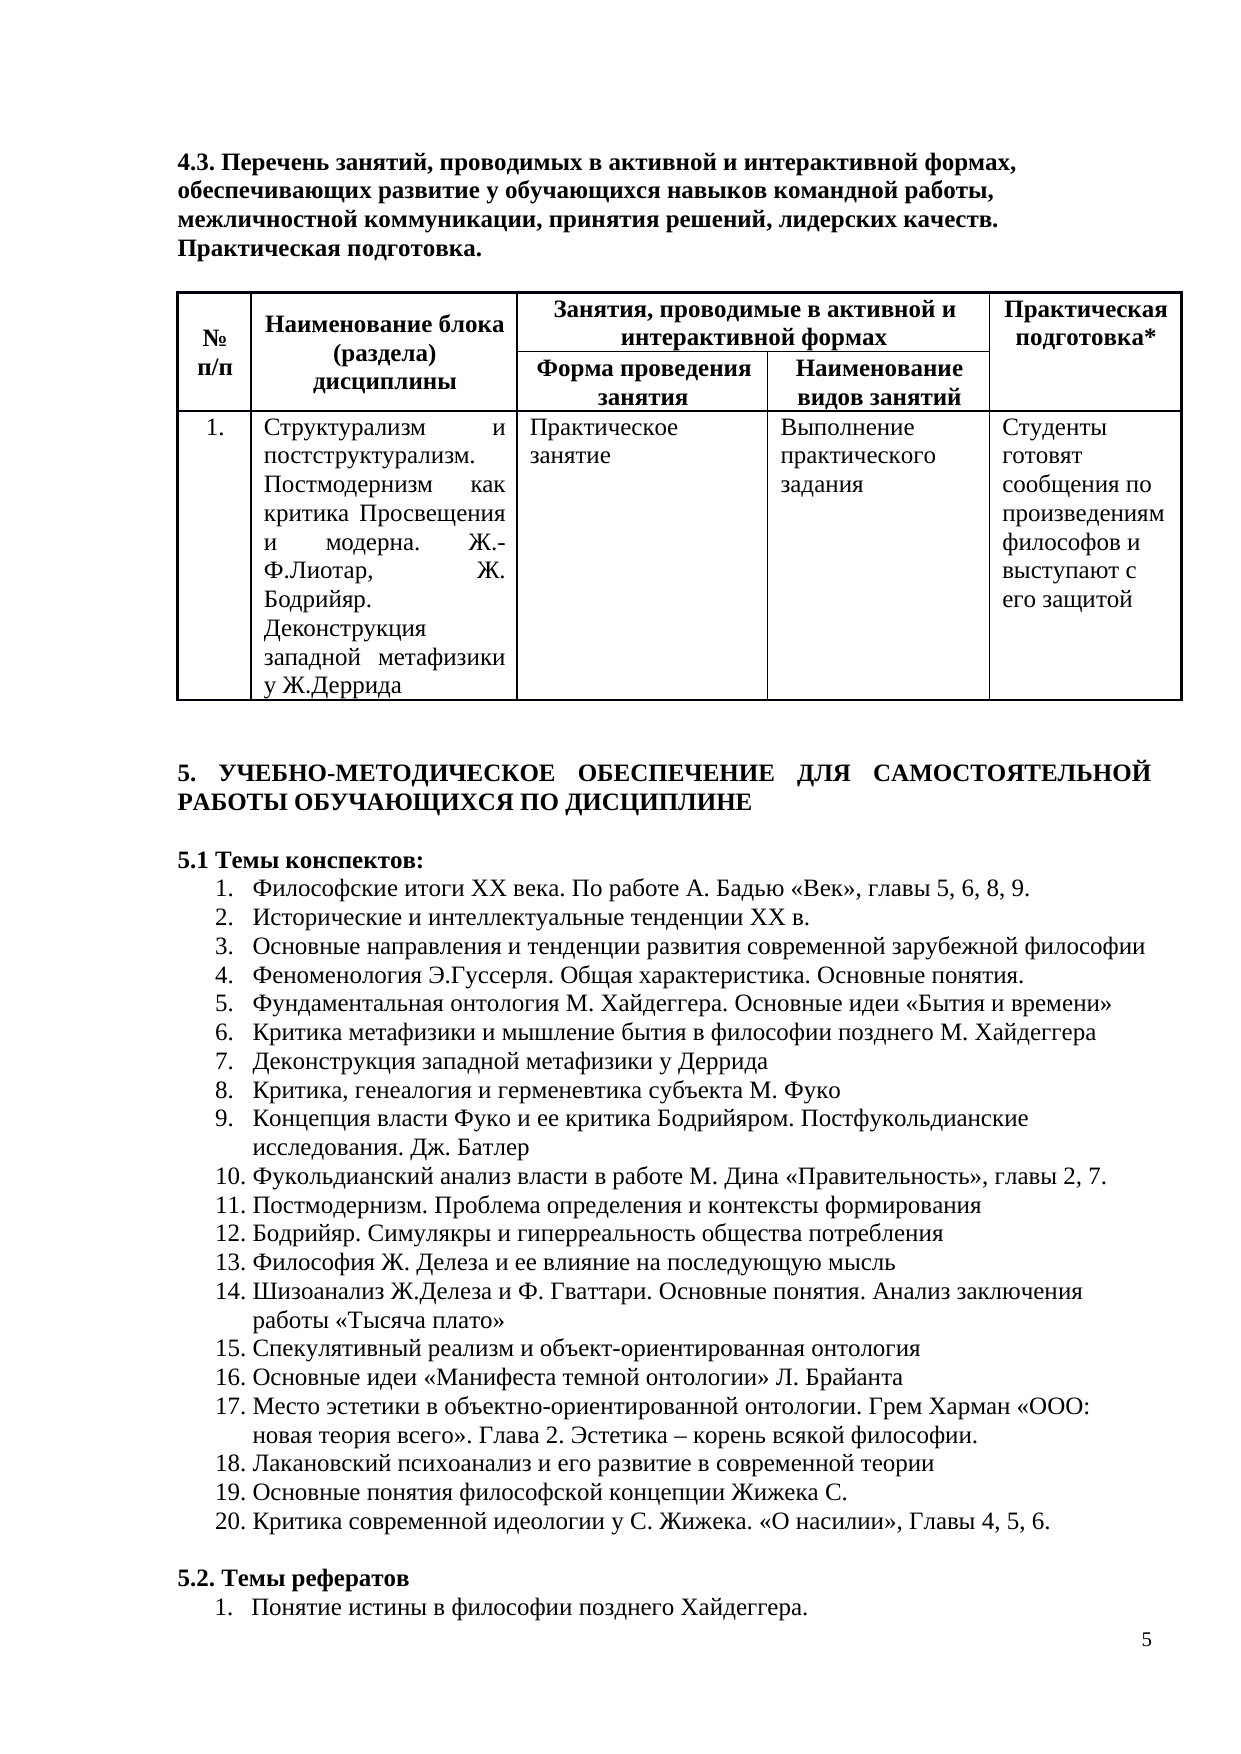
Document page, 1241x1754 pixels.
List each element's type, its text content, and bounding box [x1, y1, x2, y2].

list Критика современной идеологии у С. Жижека. «О насилии», Главы 4, 5, 6. [215, 1506, 1152, 1535]
table_cell Наименование видов занятий [768, 352, 989, 410]
list Бодрийяр. Симулякры и гиперреальность общества потребления [215, 1218, 1152, 1247]
text 5.1 Темы конспектов: [177, 845, 1152, 873]
table_header № п/п [179, 294, 250, 410]
table_cell 1. [179, 412, 250, 699]
list Постмодернизм. Проблема определения и контексты формирования [215, 1190, 1152, 1218]
list Философия Ж. Делеза и ее влияние на последующую мысль [215, 1247, 1152, 1276]
list Философские итоги ХХ века. По работе А. Бадью «Век», главы 5, 6, 8, 9. [215, 873, 1152, 902]
table_header Практическая подготовка* [990, 294, 1180, 410]
text 4.3. Перечень занятий, проводимых в активной и интерактивной формах, обеспечивающих развитие у обучающихся навыков командной работы, межличностной коммуникации, принятия решений, лидерских качеств. Практическая подготовка. [177, 147, 1152, 262]
list Критика метафизики и мышление бытия в философии позднего М. Хайдеггера [215, 1017, 1152, 1046]
list Основные направления и тенденции развития современной зарубежной философии [215, 931, 1152, 960]
list Основные идеи «Манифеста темной онтологии» Л. Брайанта [215, 1362, 1152, 1391]
list Деконструкция западной метафизики у Деррида [215, 1046, 1152, 1075]
list Спекулятивный реализм и объект-ориентированная онтология [215, 1333, 1152, 1362]
list Основные понятия философской концепции Жижека С. [215, 1477, 1152, 1506]
table_header Наименование блока (раздела) дисциплины [252, 294, 516, 410]
text 5. Учебно-методическое обеспечение для самостоятельной работы обучающихся по дисциплине [177, 758, 1152, 816]
list Понятие истины в философии позднего Хайдеггера. [177, 1592, 1152, 1621]
list Исторические и интеллектуальные тенденции ХХ в. [215, 902, 1152, 931]
list Концепция власти Фуко и ее критика Бодрийяром. Постфукольдианские исследования. Дж. Батлер [215, 1103, 1152, 1161]
list Лакановский психоанализ и его развитие в современной теории [215, 1448, 1152, 1477]
list Шизоанализ Ж.Делеза и Ф. Гваттари. Основные понятия. Анализ заключения работы «Тысяча плато» [215, 1276, 1152, 1333]
table_header Занятия, проводимые в активной и интерактивной формах [518, 294, 989, 351]
text 5.2. Темы рефератов [177, 1563, 1152, 1592]
list Место эстетики в объектно-ориентированной онтологии. Грем Харман «ООО: новая теория всего». Глава 2. Эстетика – корень всякой философии. [215, 1391, 1152, 1448]
table_cell Практическое занятие [518, 412, 767, 699]
table_cell Форма проведения занятия [518, 352, 767, 410]
table_cell Выполнение практического задания [768, 412, 989, 699]
list Фукольдианский анализ власти в работе М. Дина «Правительность», главы 2, 7. [215, 1161, 1152, 1190]
list Критика, генеалогия и герменевтика субъекта М. Фуко [215, 1075, 1152, 1103]
list Фундаментальная онтология М. Хайдеггера. Основные идеи «Бытия и времени» [215, 988, 1152, 1017]
list Феноменология Э.Гуссерля. Общая характеристика. Основные понятия. [215, 960, 1152, 988]
table_cell Студенты готовят сообщения по произведениям философов и выступают с его защитой [990, 412, 1180, 699]
